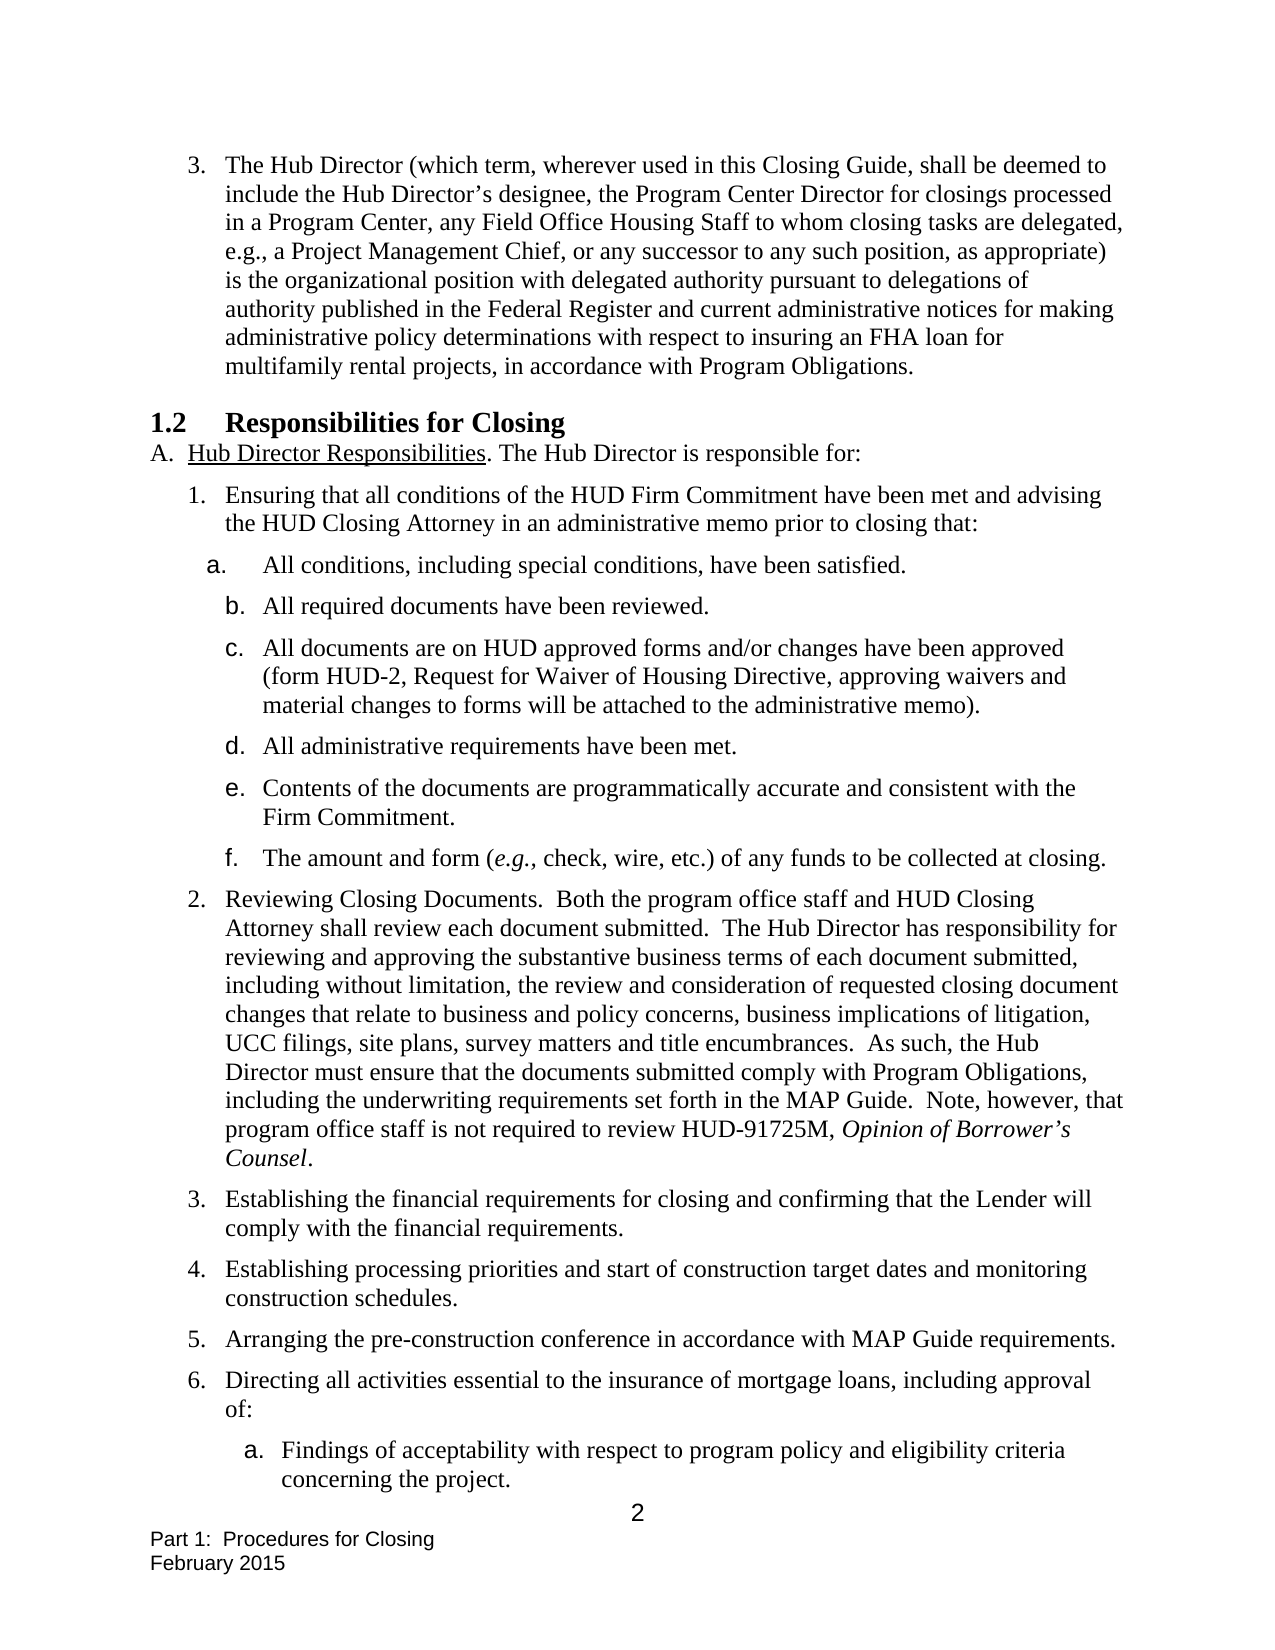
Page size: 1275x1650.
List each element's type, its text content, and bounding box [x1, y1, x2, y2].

subtitle All documents are on HUD approved forms and/or changes have been approved (form HUD-2, Request for Waiver of Housing Directive, approving waivers and material changes to forms will be attached to the administrative memo). [225, 632, 1125, 719]
subtitle All conditions, including special conditions, have been satisfied. [206, 550, 1125, 579]
subtitle Establishing processing priorities and start of construction target dates and monitoring construction schedules. [187, 1254, 1125, 1312]
subtitle All required documents have been reviewed. [225, 591, 1125, 620]
subtitle Findings of acceptability with respect to program policy and eligibility criteria concerning the project. [244, 1435, 1125, 1493]
subtitle Arranging the pre-construction conference in accordance with MAP Guide requirements. [187, 1324, 1125, 1353]
subtitle Ensuring that all conditions of the HUD Firm Commitment have been met and advising the HUD Closing Attorney in an administrative memo prior to closing that: [187, 480, 1125, 537]
subtitle Reviewing Closing Documents. Both the program office staff and HUD Closing Attorney shall review each document submitted. The Hub Director has responsibility for reviewing and approving the substantive business terms of each document submitted, including without limitation, the review and consideration of requested closing document changes that relate to business and policy concerns, business implications of litigation, UCC filings, site plans, survey matters and title encumbrances. As such, the Hub Director must ensure that the documents submitted comply with Program Obligations, including the underwriting requirements set forth in the MAP Guide. Note, however, that program office staff is not required to review HUD-91725M, Opinion of Borrower’s Counsel. [187, 884, 1125, 1172]
subtitle The Hub Director (which term, wherever used in this Closing Guide, shall be deemed to include the Hub Director’s designee, the Program Center Director for closings processed in a Program Center, any Field Office Housing Staff to whom closing tasks are delegated, e.g., a Project Management Chief, or any successor to any such position, as appropriate) is the organizational position with delegated authority pursuant to delegations of authority published in the Federal Register and current administrative notices for making administrative policy determinations with respect to insuring an FHA loan for multifamily rental projects, in accordance with Program Obligations. [187, 150, 1125, 380]
subtitle Establishing the financial requirements for closing and confirming that the Lender will comply with the financial requirements. [187, 1184, 1125, 1242]
subtitle The amount and form (e.g., check, wire, etc.) of any funds to be collected at closing. [225, 843, 1125, 872]
subtitle All administrative requirements have been met. [225, 731, 1125, 760]
subtitle Contents of the documents are programmatically accurate and consistent with the Firm Commitment. [225, 773, 1125, 830]
subtitle Directing all activities essential to the insurance of mortgage loans, including approval of: [187, 1365, 1125, 1423]
subtitle 1.2 Responsibilities for Closing [150, 405, 1125, 438]
subtitle Hub Director Responsibilities. The Hub Director is responsible for: [150, 438, 1125, 467]
